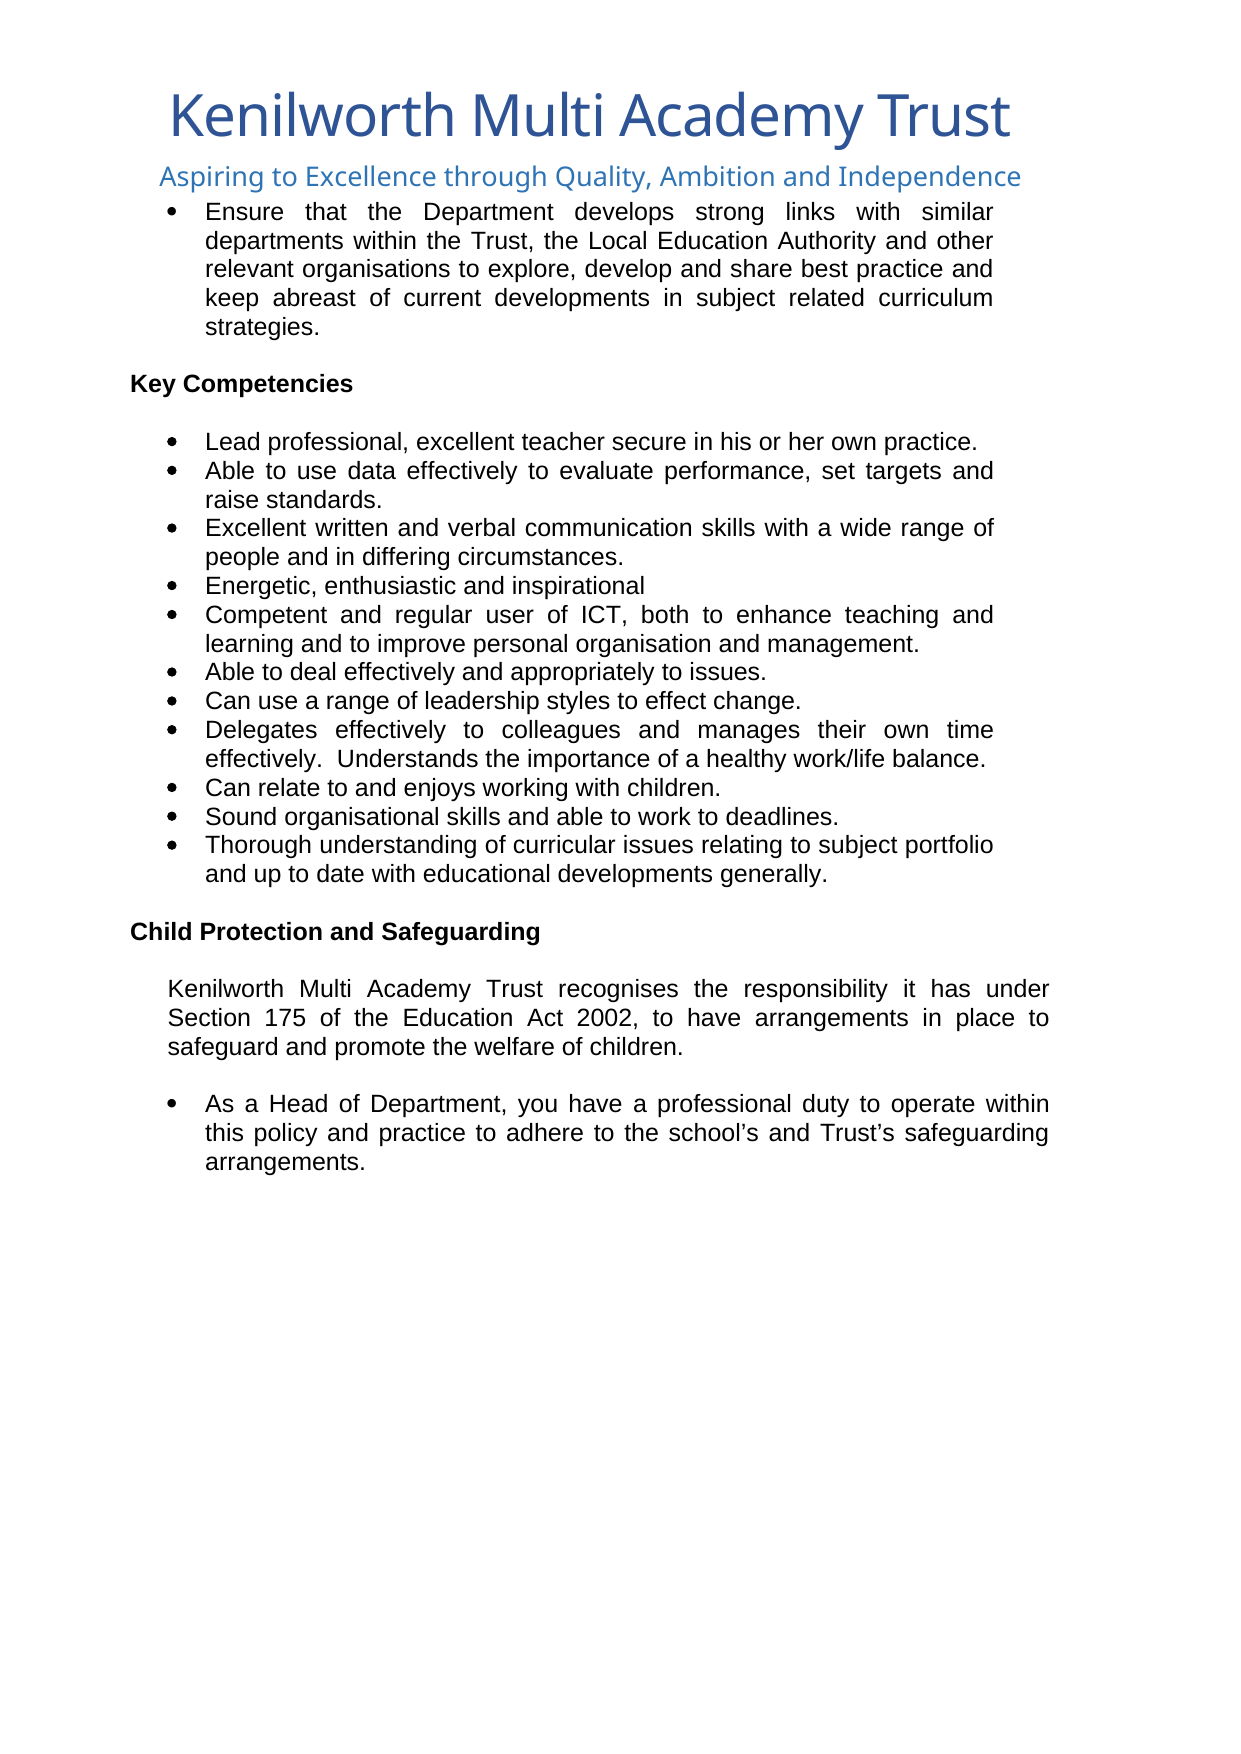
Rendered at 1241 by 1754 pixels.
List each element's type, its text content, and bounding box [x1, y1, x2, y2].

text Key Competencies [130, 369, 995, 398]
list Excellent written and verbal communication skills with a wide range of people and in differing circumstances. [167, 513, 995, 571]
list Sound organisational skills and able to work to deadlines. [167, 802, 995, 830]
list As a Head of Department, you have a professional duty to operate within this policy and practice to adhere to the school’s and Trust’s safeguarding arrangements. [167, 1089, 1051, 1176]
list Thorough understanding of curricular issues relating to subject portfolio and up to date with educational developments generally. [167, 830, 995, 888]
list Energetic, enthusiastic and inspirational [167, 571, 995, 600]
list Delegates effectively to colleagues and manages their own time effectively. Understands the importance of a healthy work/life balance. [167, 715, 995, 773]
list Competent and regular user of ICT, both to enhance teaching and learning and to improve personal organisation and management. [167, 600, 995, 657]
list Lead professional, excellent teacher secure in his or her own practice. [167, 427, 995, 456]
list Able to deal effectively and appropriately to issues. [167, 657, 995, 686]
list Can relate to and enjoys working with children. [167, 773, 995, 802]
text Child Protection and Safeguarding [130, 917, 1051, 946]
list Able to use data effectively to evaluate performance, set targets and raise standards. [167, 456, 995, 513]
list Ensure that the Department develops strong links with similar departments within the Trust, the Local Education Authority and other relevant organisations to explore, develop and share best practice and keep abreast of current developments in subject related curriculum strategies. [167, 197, 995, 341]
text Kenilworth Multi Academy Trust recognises the responsibility it has under Section 175 of the Education Act 2002, to have arrangements in place to safeguard and promote the welfare of children. [167, 974, 1051, 1061]
list Can use a range of leadership styles to effect change. [167, 686, 995, 715]
